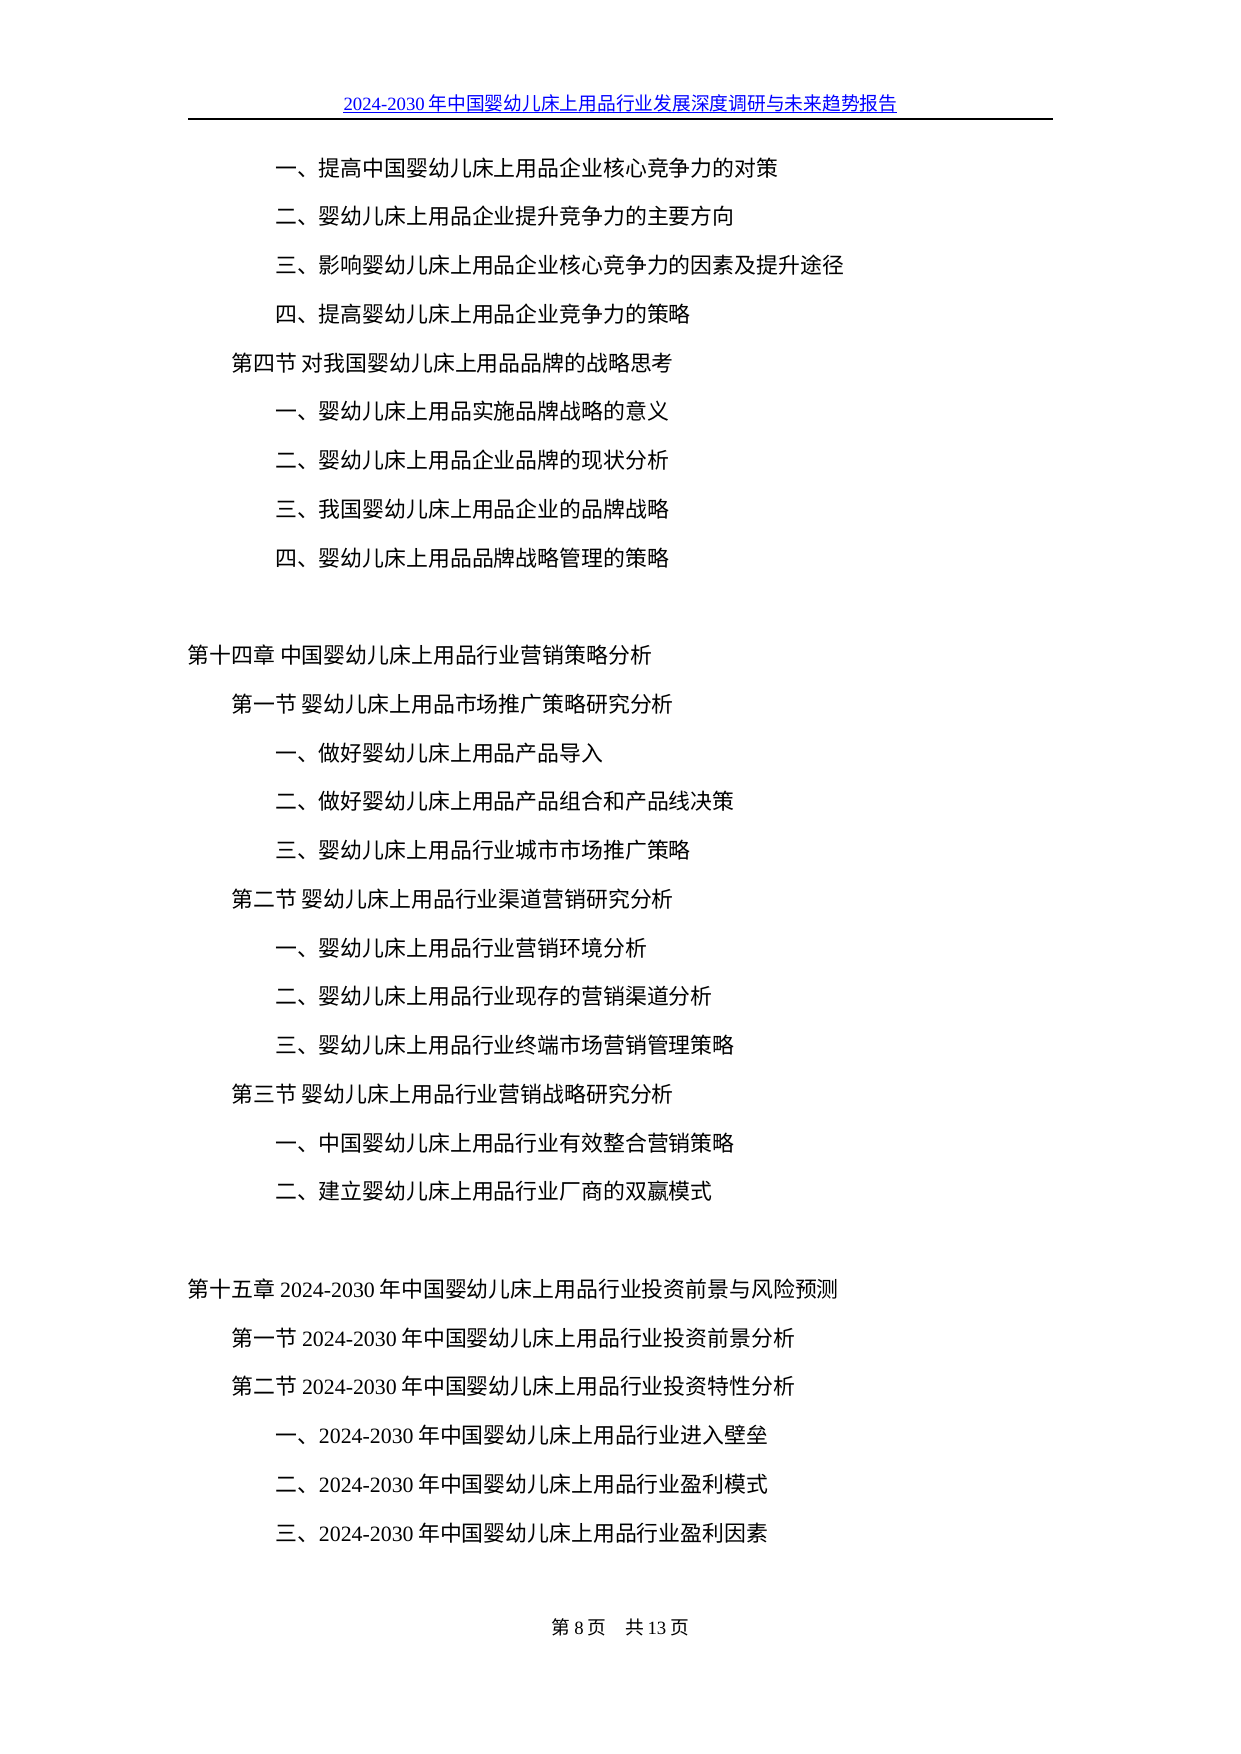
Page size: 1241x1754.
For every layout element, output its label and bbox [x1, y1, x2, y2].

text [187, 150, 1053, 1548]
